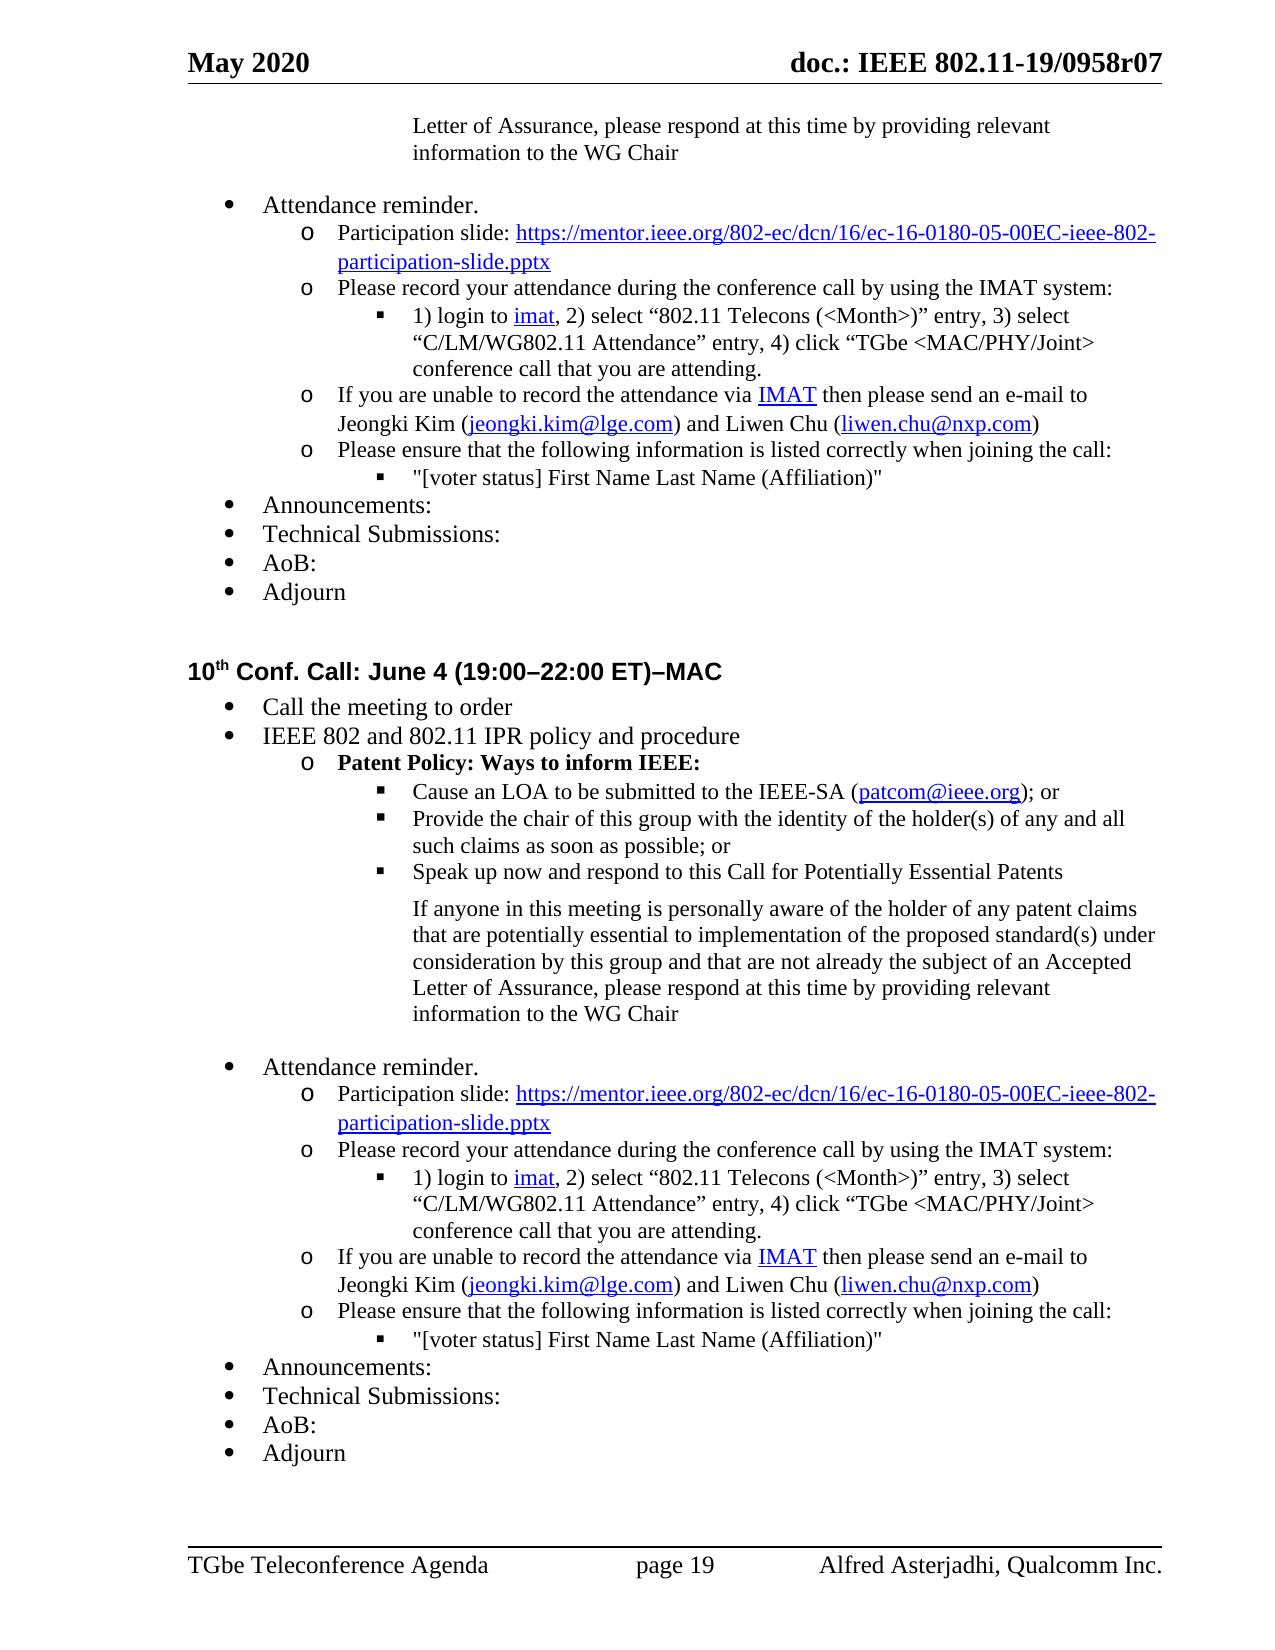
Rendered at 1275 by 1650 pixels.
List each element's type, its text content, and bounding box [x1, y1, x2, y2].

list AoB: [225, 548, 1162, 577]
list Please ensure that the following information is listed correctly when joining the call: [300, 436, 1162, 464]
list Announcements: [225, 491, 1162, 519]
list Patent Policy: Ways to inform IEEE: [300, 749, 1162, 778]
list Announcements: [225, 1352, 1162, 1381]
list Call the meeting to order [225, 692, 1162, 721]
subtitle 10th Conf. Call: June 4 (19:00–22:00 ET)–MAC [187, 657, 1162, 686]
list Adjourn [225, 577, 1162, 606]
list Adjourn [225, 1438, 1162, 1467]
list If you are unable to record the attendance via IMAT then please send an e-mail to Jeongki Kim (jeongki.kim@lge.com) and Liwen Chu (liwen.chu@nxp.com) [300, 381, 1162, 436]
list Provide the chair of this group with the identity of the holder(s) of any and all such claims as soon as possible; or [375, 805, 1162, 858]
list Technical Submissions: [225, 519, 1162, 548]
list Please record your attendance during the conference call by using the IMAT system: [300, 1136, 1162, 1164]
list Attendance reminder. [225, 1052, 1162, 1081]
list Cause an LOA to be submitted to the IEEE-SA (patcom@ieee.org); or [375, 778, 1162, 805]
list Participation slide: https://mentor.ieee.org/802-ec/dcn/16/ec-16-0180-05-00EC-ieee-802-participation-slide.pptx [300, 219, 1162, 274]
list Participation slide: https://mentor.ieee.org/802-ec/dcn/16/ec-16-0180-05-00EC-ieee-802-participation-slide.pptx [300, 1081, 1162, 1136]
list Please record your attendance during the conference call by using the IMAT system: [300, 274, 1162, 302]
list "[voter status] First Name Last Name (Affiliation)" [375, 464, 1162, 491]
list Please ensure that the following information is listed correctly when joining the call: [300, 1298, 1162, 1326]
list 1) login to imat, 2) select “802.11 Telecons (<Month>)” entry, 3) select “C/LM/WG802.11 Attendance” entry, 4) click “TGbe <MAC/PHY/Joint> conference call that you are attending. [375, 1164, 1162, 1243]
list AoB: [225, 1410, 1162, 1438]
list Attendance reminder. [225, 190, 1162, 219]
list 1) login to imat, 2) select “802.11 Telecons (<Month>)” entry, 3) select “C/LM/WG802.11 Attendance” entry, 4) click “TGbe <MAC/PHY/Joint> conference call that you are attending. [375, 302, 1162, 381]
list "[voter status] First Name Last Name (Affiliation)" [375, 1326, 1162, 1352]
list Technical Submissions: [225, 1381, 1162, 1410]
list IEEE 802 and 802.11 IPR policy and procedure [225, 721, 1162, 749]
list If you are unable to record the attendance via IMAT then please send an e-mail to Jeongki Kim (jeongki.kim@lge.com) and Liwen Chu (liwen.chu@nxp.com) [300, 1243, 1162, 1298]
list Speak up now and respond to this Call for Potentially Essential Patents [375, 858, 1162, 884]
